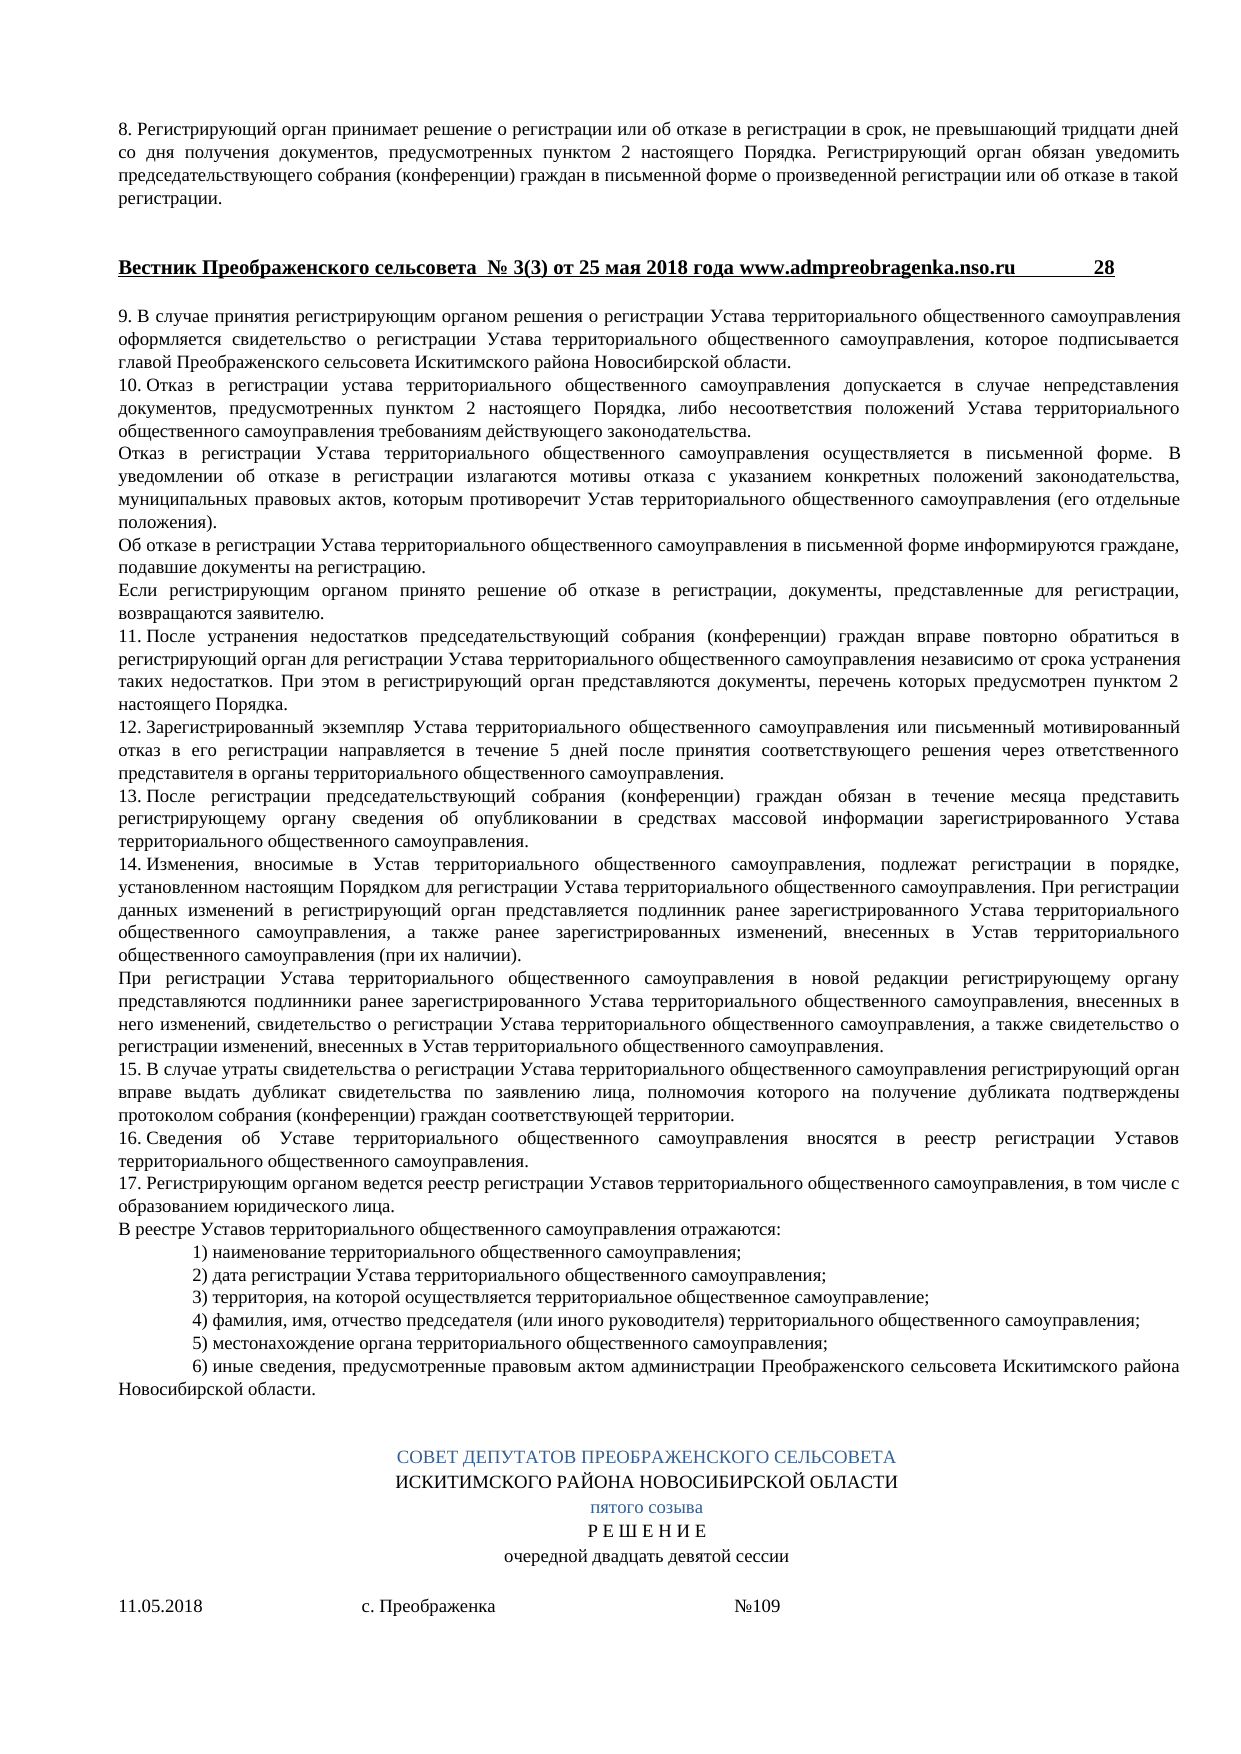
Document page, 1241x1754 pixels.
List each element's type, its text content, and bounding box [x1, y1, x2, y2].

text ИСКИТИМСКОГО РАЙОНА НОВОСИБИРСКОЙ ОБЛАСТИ [112, 1471, 1181, 1492]
text 16. Сведения об Уставе территориального общественного самоуправления вносятся в реестр регистрации Уставов территориального общественного самоуправления. [118, 1127, 1181, 1171]
text Р Е Ш Е Н И Е [112, 1520, 1181, 1542]
text 1) наименование территориального общественного самоуправления; [118, 1241, 1181, 1262]
text Если регистрирующим органом принято решение об отказе в регистрации, документы, представленные для регистрации, возвращаются заявителю. [118, 579, 1181, 623]
text 15. В случае утраты свидетельства о регистрации Устава территориального общественного самоуправления регистрирующий орган вправе выдать дубликат свидетельства по заявлению лица, полномочия которого на получение дубликата подтверждены протоколом собрания (конференции) граждан соответствующей территории. [118, 1058, 1181, 1125]
text Отказ в регистрации Устава территориального общественного самоуправления осуществляется в письменной форме. В уведомлении об отказе в регистрации излагаются мотивы отказа с указанием конкретных положений законодательства, муниципальных правовых актов, которым противоречит Устав территориального общественного самоуправления (его отдельные положения). [118, 442, 1181, 532]
text 11. После устранения недостатков председательствующий собрания (конференции) граждан вправе повторно обратиться в регистрирующий орган для регистрации Устава территориального общественного самоуправления независимо от срока устранения таких недостатков. При этом в регистрирующий орган представляются документы, перечень которых предусмотрен пунктом 2 настоящего Порядка. [118, 625, 1181, 715]
text Об отказе в регистрации Устава территориального общественного самоуправления в письменной форме информируются граждане, подавшие документы на регистрацию. [118, 533, 1181, 578]
text 14. Изменения, вносимые в Устав территориального общественного самоуправления, подлежат регистрации в порядке, установленном настоящим Порядком для регистрации Устава территориального общественного самоуправления. При регистрации данных изменений в регистрирующий орган представляется подлинник ранее зарегистрированного Устава территориального общественного самоуправления, а также ранее зарегистрированных изменений, внесенных в Устав территориального общественного самоуправления (при их наличии). [118, 853, 1181, 966]
text 11.05.2018 с. Преображенка №109 [118, 1595, 1181, 1616]
subtitle пятого созыва [112, 1496, 1181, 1517]
text 17. Регистрирующим органом ведется реестр регистрации Уставов территориального общественного самоуправления, в том числе с образованием юридического лица. [118, 1172, 1181, 1217]
subtitle СОВЕТ ДЕПУТАТОВ ПРЕОБРАЖЕНСКОГО СЕЛЬСОВЕТА [112, 1446, 1181, 1468]
text 5) местонахождение органа территориального общественного самоуправления; [118, 1332, 1181, 1353]
text При регистрации Устава территориального общественного самоуправления в новой редакции регистрирующему органу представляются подлинники ранее зарегистрированного Устава территориального общественного самоуправления, внесенных в него изменений, свидетельство о регистрации Устава территориального общественного самоуправления, а также свидетельство о регистрации изменений, внесенных в Устав территориального общественного самоуправления. [118, 967, 1181, 1057]
text 13. После регистрации председательствующий собрания (конференции) граждан обязан в течение месяца представить регистрирующему органу сведения об опубликовании в средствах массовой информации зарегистрированного Устава территориального общественного самоуправления. [118, 784, 1181, 852]
text 10. Отказ в регистрации устава территориального общественного самоуправления допускается в случае непредставления документов, предусмотренных пунктом 2 настоящего Порядка, либо несоответствия положений Устава территориального общественного самоуправления требованиям действующего законодательства. [118, 374, 1181, 441]
text 12. Зарегистрированный экземпляр Устава территориального общественного самоуправления или письменный мотивированный отказ в его регистрации направляется в течение 5 дней после принятия соответствующего решения через ответственного представителя в органы территориального общественного самоуправления. [118, 716, 1181, 783]
text 2) дата регистрации Устава территориального общественного самоуправления; [118, 1263, 1181, 1285]
text очередной двадцать девятой сессии [112, 1545, 1181, 1567]
text В реестре Уставов территориального общественного самоуправления отражаются: [118, 1218, 1181, 1239]
text 3) территория, на которой осуществляется территориальное общественное самоуправление; [118, 1286, 1181, 1308]
text 8. Регистрирующий орган принимает решение о регистрации или об отказе в регистрации в срок, не превышающий тридцати дней со дня получения документов, предусмотренных пунктом 2 настоящего Порядка. Регистрирующий орган обязан уведомить председательствующего собрания (конференции) граждан в письменной форме о произведенной регистрации или об отказе в такой регистрации. [118, 118, 1181, 208]
text 4) фамилия, имя, отчество председателя (или иного руководителя) территориального общественного самоуправления; [118, 1309, 1181, 1331]
text 9. В случае принятия регистрирующим органом решения о регистрации Устава территориального общественного самоуправления оформляется свидетельство о регистрации Устава территориального общественного самоуправления, которое подписывается главой Преображенского сельсовета Искитимского района Новосибирской области. [118, 305, 1181, 373]
text 6) иные сведения, предусмотренные правовым актом администрации Преображенского сельсовета Искитимского района Новосибирской области. [118, 1355, 1181, 1399]
text Вестник Преображенского сельсовета № 3(3) от 25 мая 2018 года www.admpreobragenka.nso.ru 28 [118, 255, 1181, 279]
